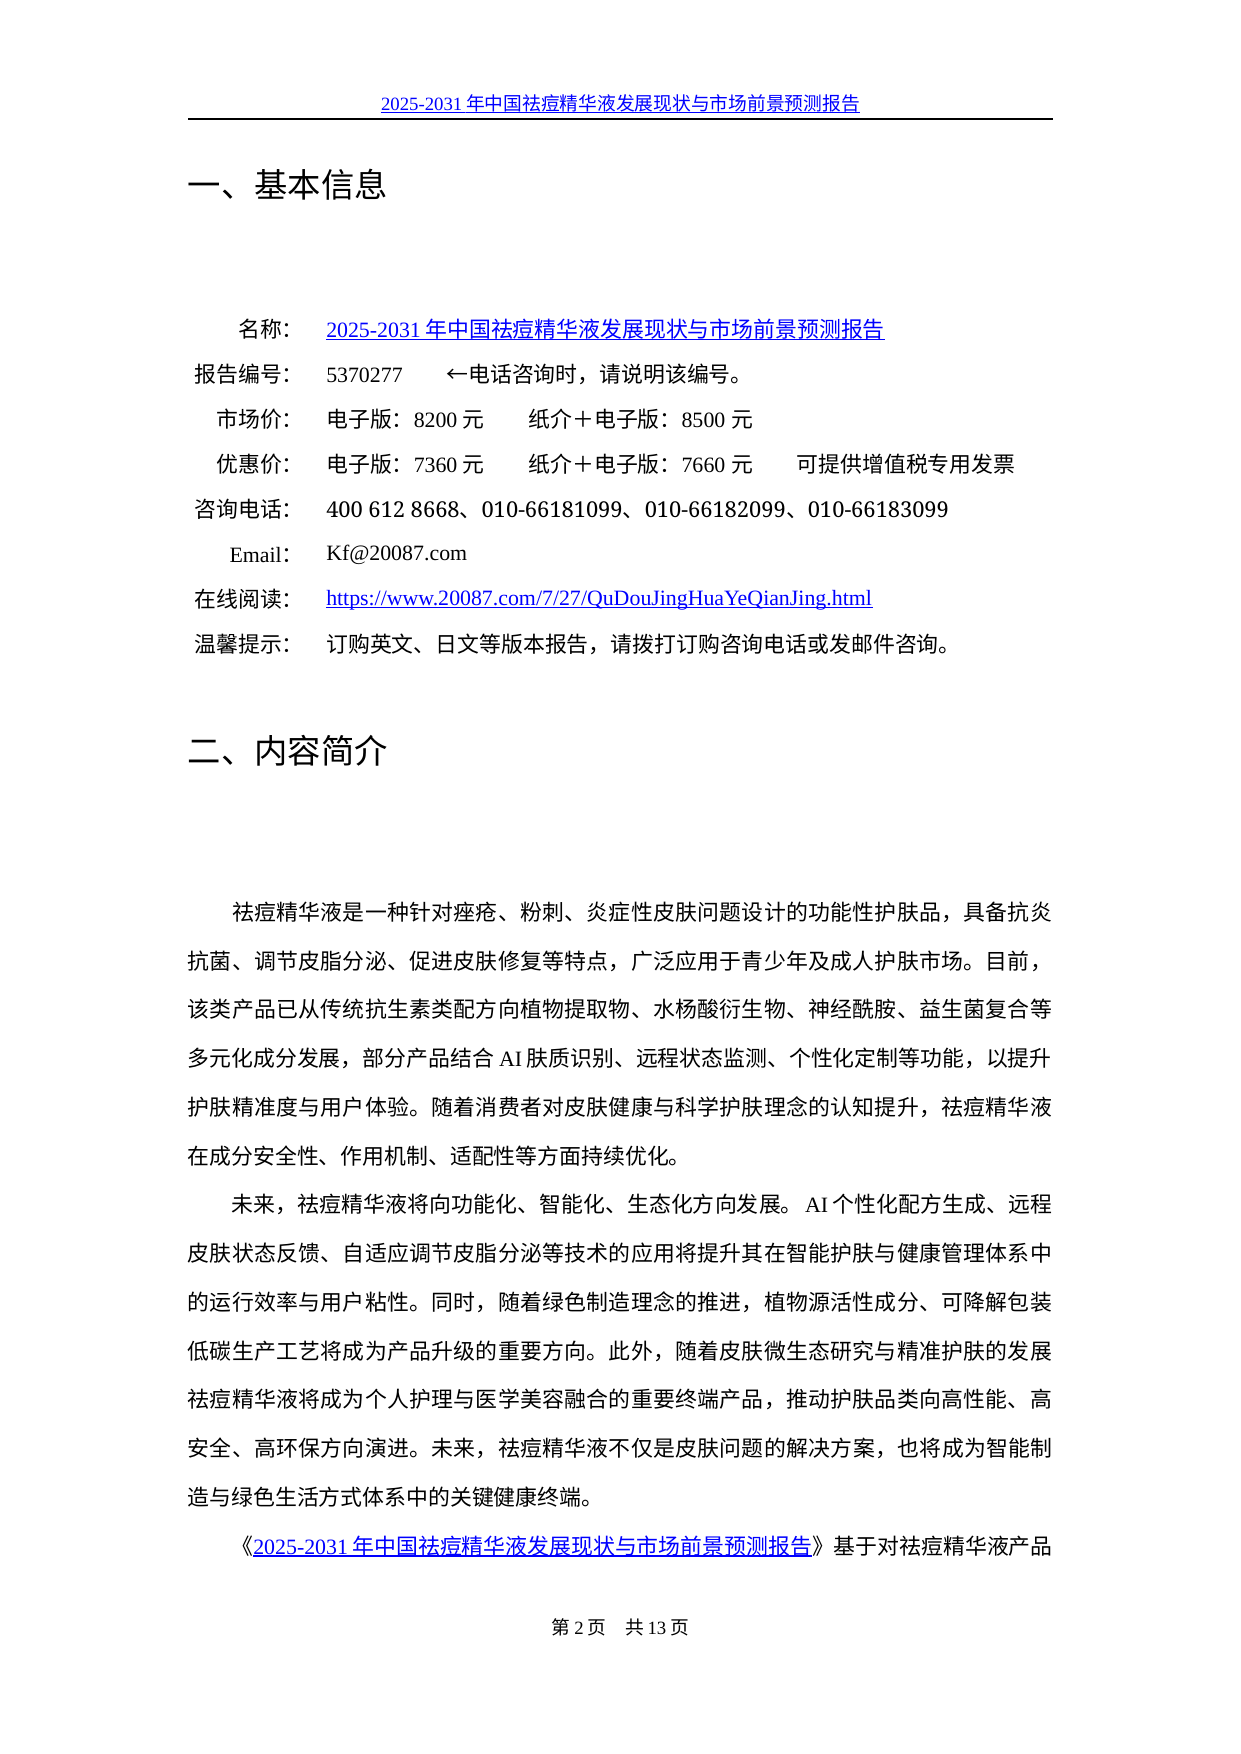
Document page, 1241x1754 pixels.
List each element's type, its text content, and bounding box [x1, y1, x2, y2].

table_cell 报告编号： [167, 357, 315, 402]
table_header 2025-2031年中国祛痘精华液发展现状与市场前景预测报告 [315, 312, 1073, 357]
table_cell 电子版：7360 元 纸介＋电子版：7660 元 可提供增值税专用发票 [315, 447, 1073, 492]
table_cell 订购英文、日文等版本报告，请拨打订购咨询电话或发邮件咨询。 [315, 627, 1073, 672]
table_cell 在线阅读： [167, 582, 315, 627]
table_cell Email： [167, 537, 315, 582]
table_cell 优惠价： [167, 447, 315, 492]
table_cell Kf@20087.com [315, 537, 1073, 582]
title 一、基本信息 [187, 150, 1053, 215]
title 二、内容简介 [187, 717, 1053, 782]
table_header 名称： [167, 312, 315, 357]
table_cell 咨询电话： [167, 492, 315, 537]
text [187, 894, 1053, 1561]
table_cell 电子版：8200 元 纸介＋电子版：8500 元 [315, 402, 1073, 447]
table_cell 5370277 ←电话咨询时，请说明该编号。 [315, 357, 1073, 402]
table_cell [315, 582, 1073, 627]
table_cell 温馨提示： [167, 627, 315, 672]
table_cell 市场价： [167, 402, 315, 447]
table_cell 400 612 8668、010-66181099、010-66182099、010-66183099 [315, 492, 1073, 537]
